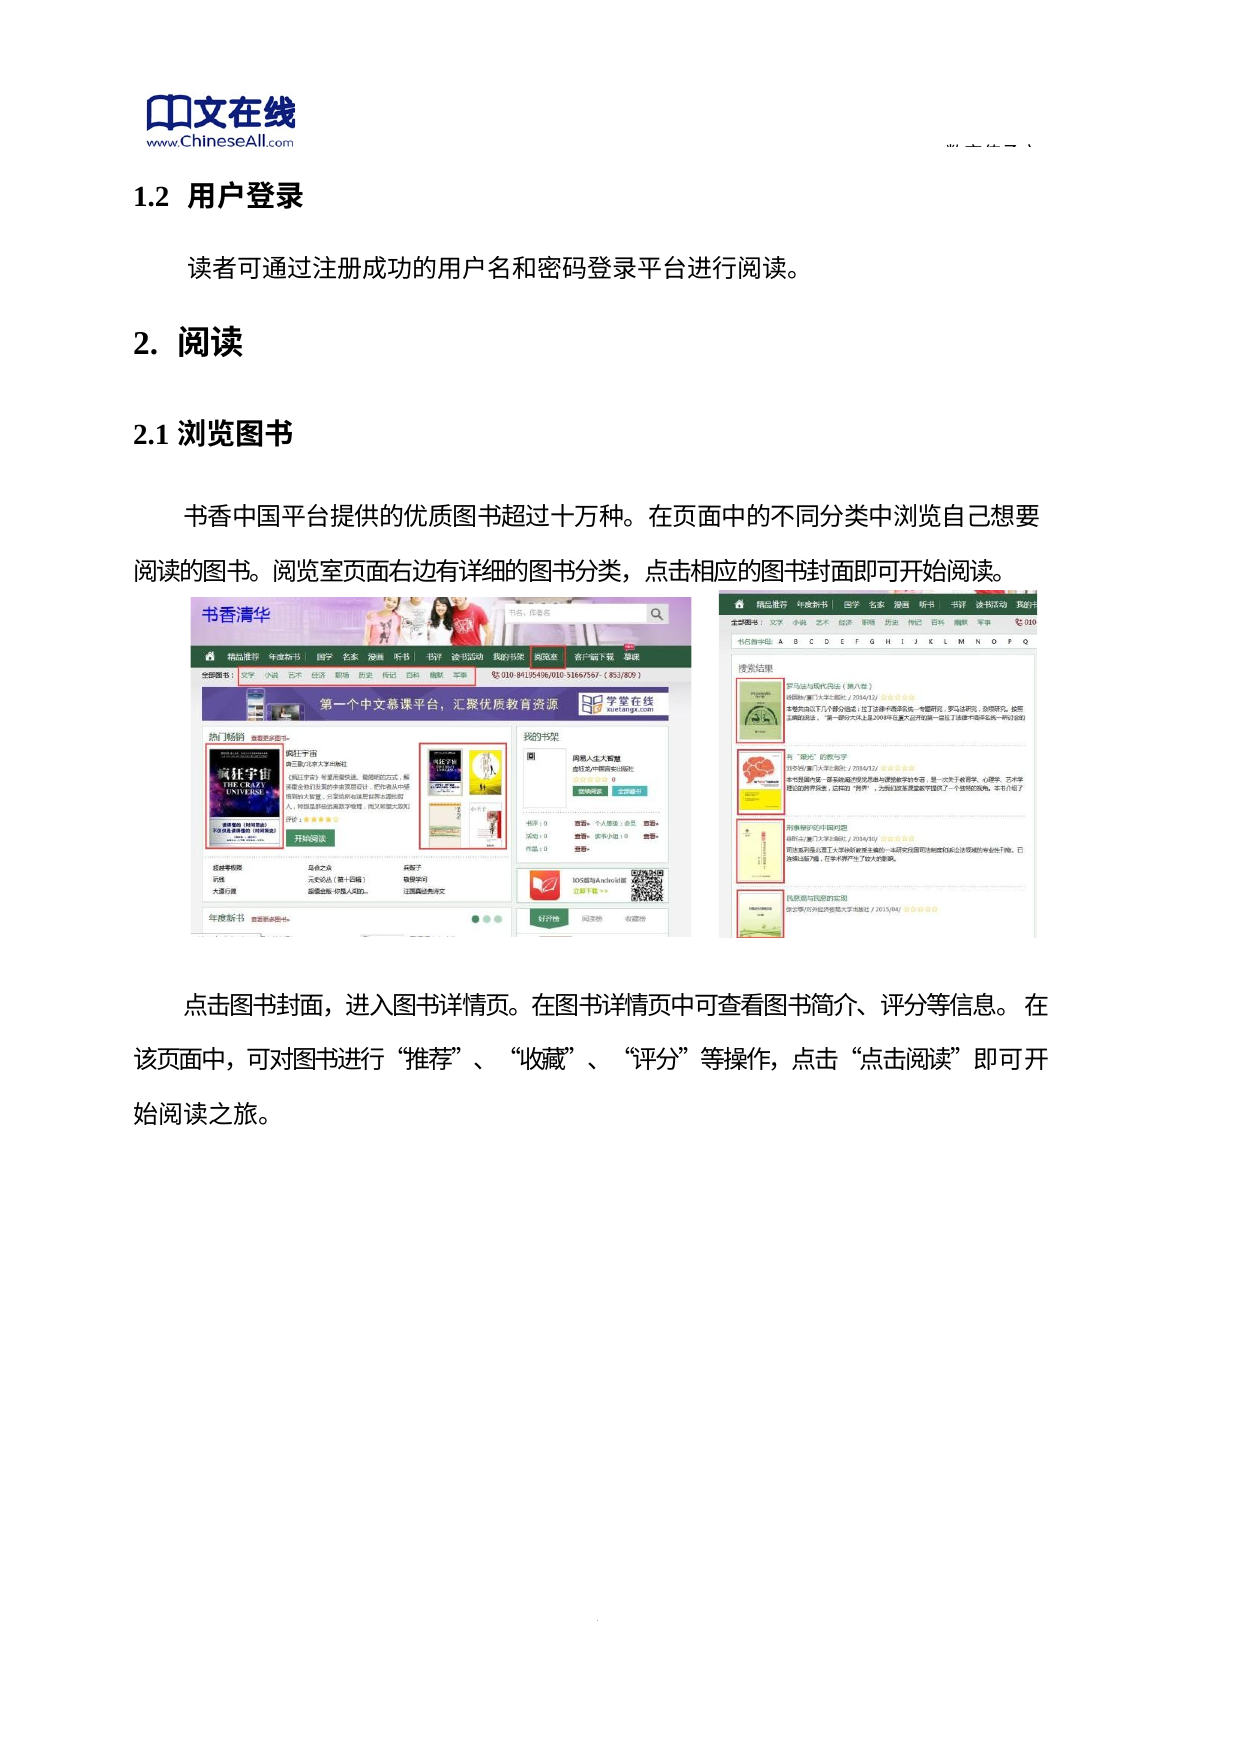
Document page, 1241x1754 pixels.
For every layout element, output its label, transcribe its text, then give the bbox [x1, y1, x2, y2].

subtitle 用户登录 [133, 172, 1076, 214]
subtitle 阅读 [133, 316, 1076, 364]
text 书香中国平台提供的优质图书超过十万种。在页面中的不同分类中浏览自己想要阅读的图书。阅览室页面右边有详细的图书分类，点击相应的图书封面即可开始阅读。 [133, 496, 1061, 587]
subtitle 浏览图书 [133, 411, 1076, 453]
picture [146, 92, 296, 149]
picture [190, 597, 692, 937]
picture [718, 590, 1038, 938]
text 读者可通过注册成功的用户名和密码登录平台进行阅读。 [188, 248, 1076, 284]
